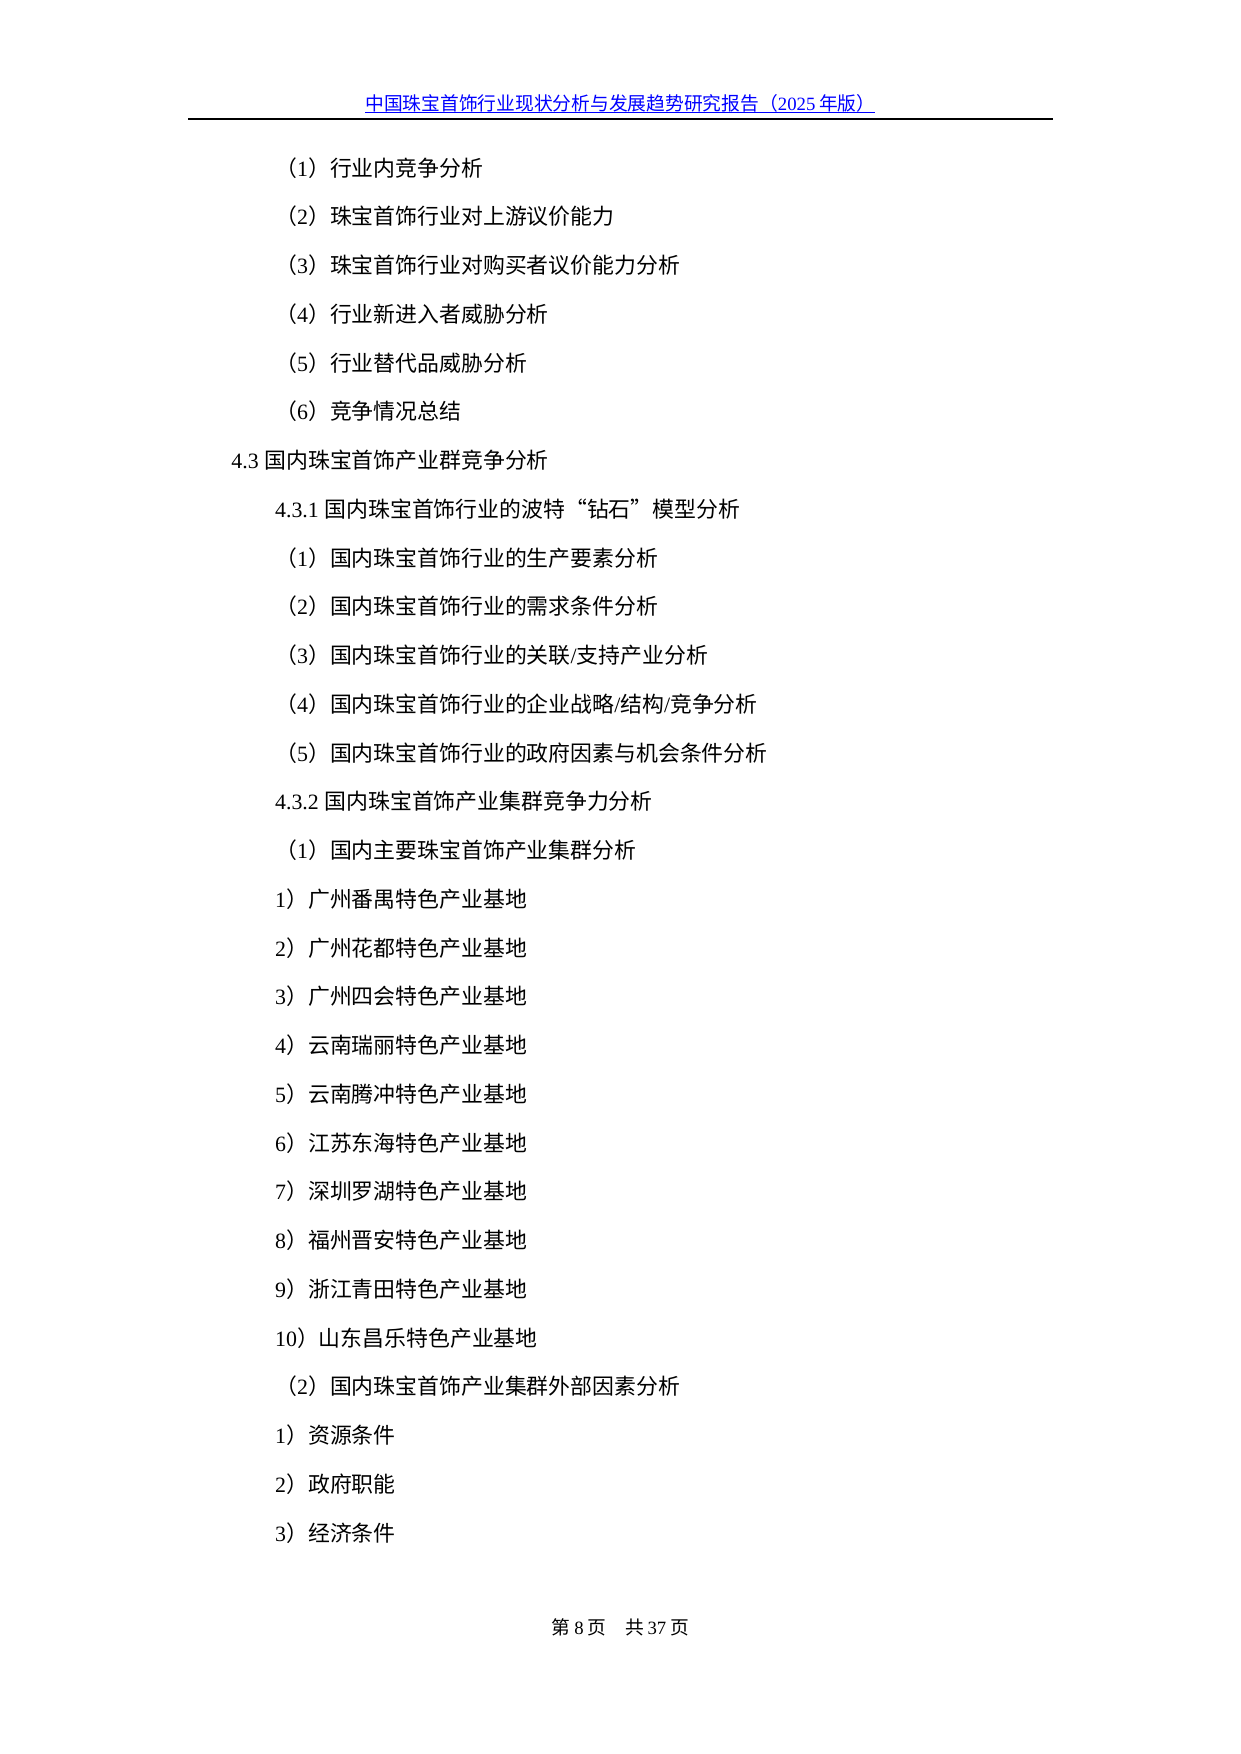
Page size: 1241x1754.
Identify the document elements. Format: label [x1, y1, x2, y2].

text [187, 150, 1053, 1548]
